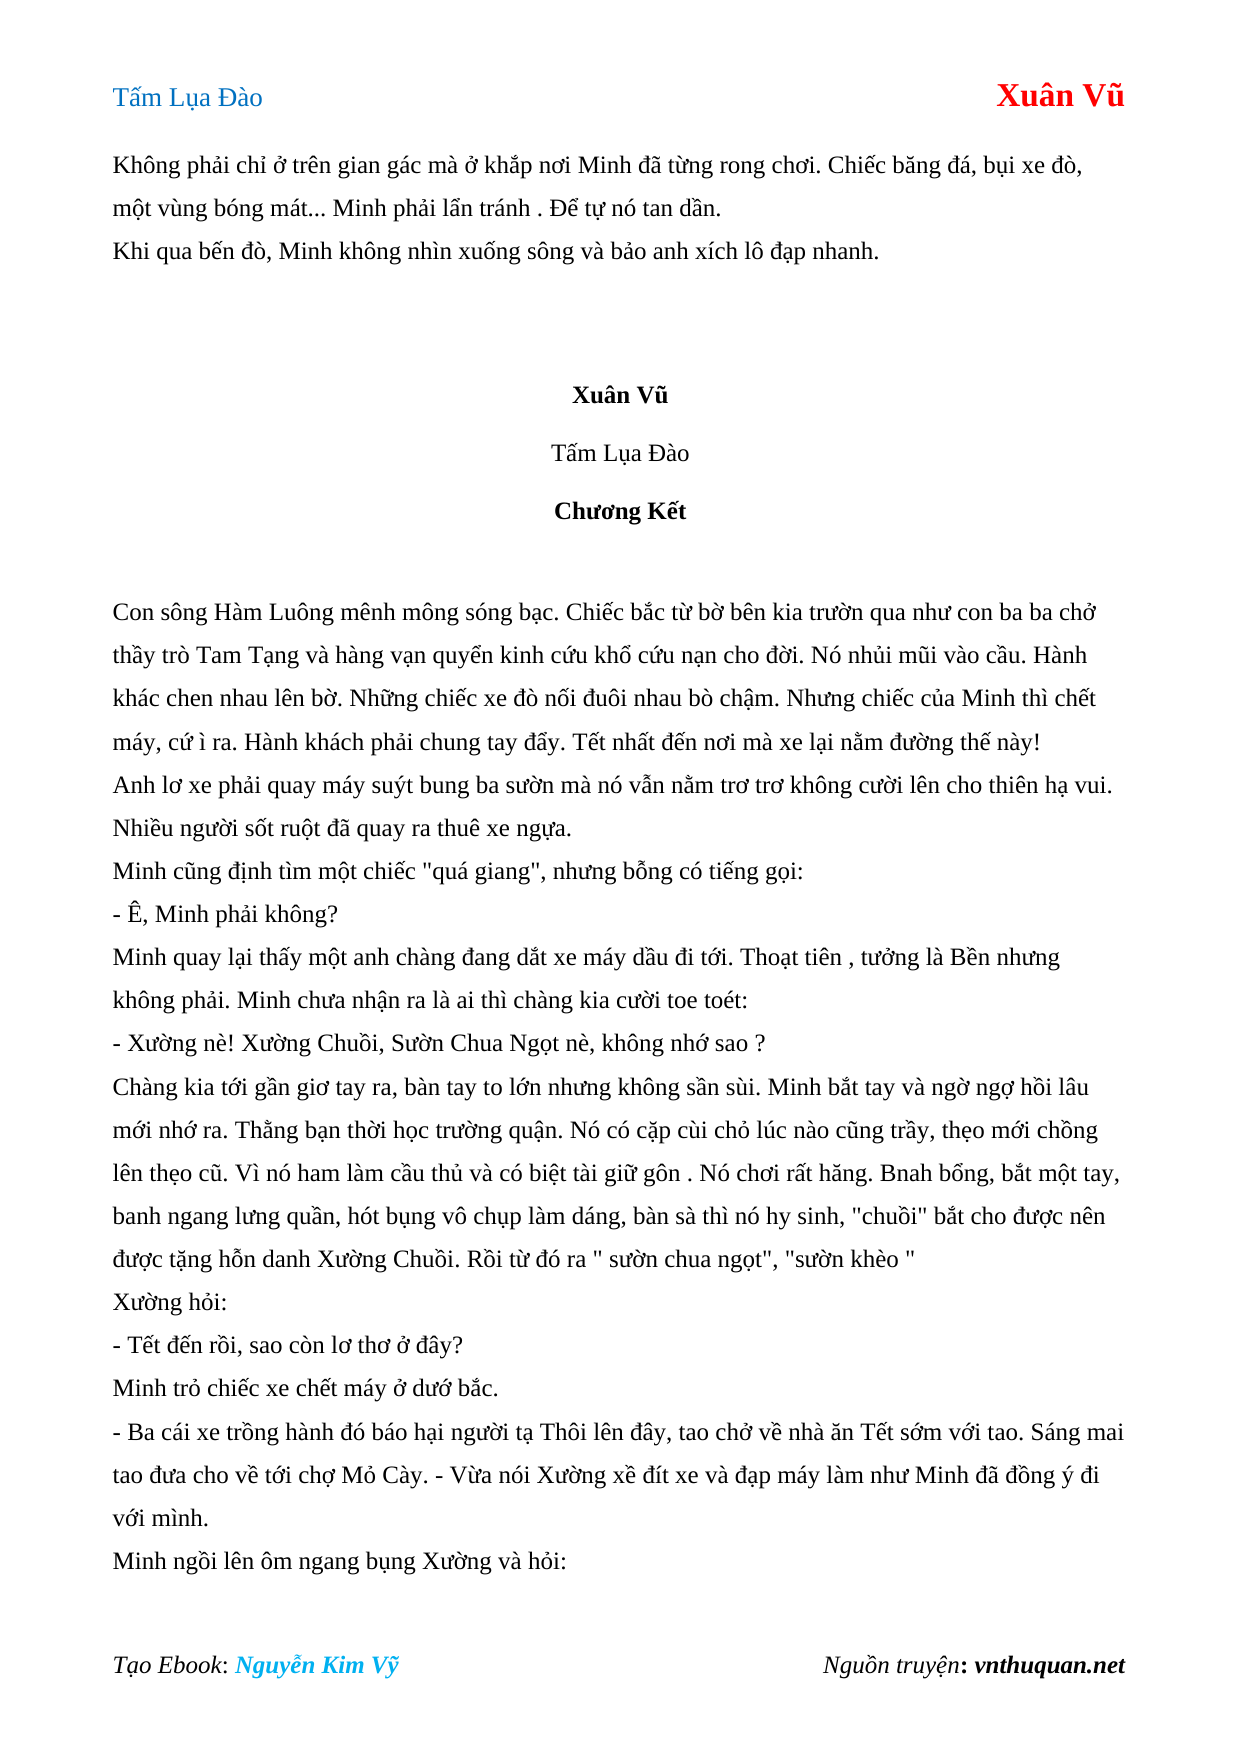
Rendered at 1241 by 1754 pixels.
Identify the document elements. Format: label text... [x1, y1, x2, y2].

text Xuân Vũ [112, 380, 1128, 409]
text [112, 554, 1128, 1575]
text Tấm Lụa Đào [112, 438, 1128, 467]
text Chương Kết [112, 496, 1128, 525]
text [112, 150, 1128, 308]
